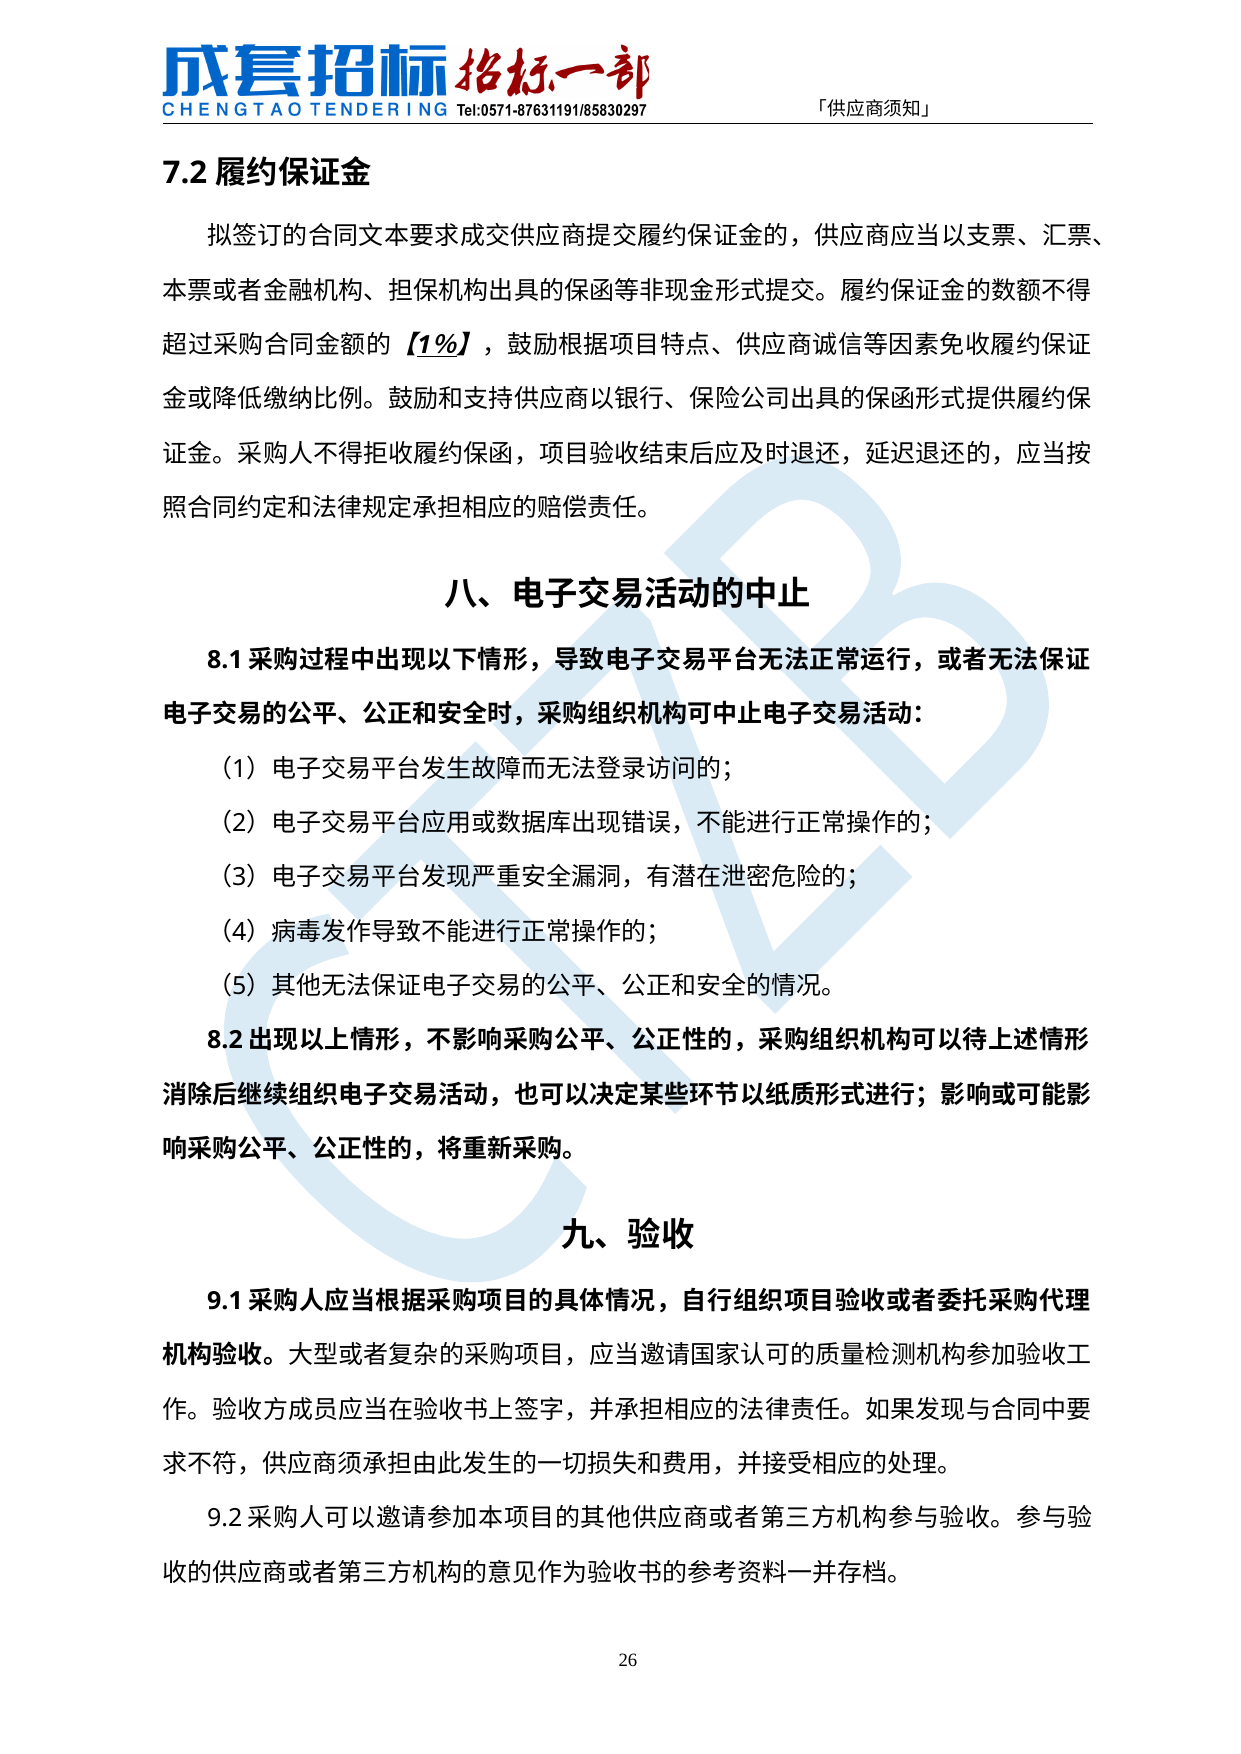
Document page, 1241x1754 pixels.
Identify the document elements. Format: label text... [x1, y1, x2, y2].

text （1）电子交易平台发生故障而无法登录访问的； [162, 748, 1093, 784]
text 8.2出现以上情形，不影响采购公平、公正性的，采购组织机构可以待上述情形消除后继续组织电子交易活动，也可以决定某些环节以纸质形式进行；影响或可能影响采购公平、公正性的，将重新采购。 [162, 1020, 1093, 1165]
picture [162, 44, 650, 116]
text 九、验收 [162, 1208, 1093, 1256]
text 拟签订的合同文本要求成交供应商提交履约保证金的，供应商应当以支票、汇票、本票或者金融机构、担保机构出具的保函等非现金形式提交。履约保证金的数额不得超过采购合同金额的【1％】，鼓励根据项目特点、供应商诚信等因素免收履约保证金或降低缴纳比例。鼓励和支持供应商以银行、保险公司出具的保函形式提供履约保证金。采购人不得拒收履约保函，项目验收结束后应及时退还，延迟退还的，应当按照合同约定和法律规定承担相应的赔偿责任。 [162, 216, 1093, 524]
text 八、电子交易活动的中止 [162, 567, 1093, 615]
text 9.1采购人应当根据采购项目的具体情况，自行组织项目验收或者委托采购代理机构验收。大型或者复杂的采购项目，应当邀请国家认可的质量检测机构参加验收工作。验收方成员应当在验收书上签字，并承担相应的法律责任。如果发现与合同中要求不符，供应商须承担由此发生的一切损失和费用，并接受相应的处理。 [162, 1280, 1093, 1480]
subtitle 7.2 履约保证金 [162, 148, 1093, 193]
text （5）其他无法保证电子交易的公平、公正和安全的情况。 [162, 966, 1093, 1002]
text （2）电子交易平台应用或数据库出现错误，不能进行正常操作的； [162, 802, 1093, 839]
text 8.1采购过程中出现以下情形，导致电子交易平台无法正常运行，或者无法保证电子交易的公平、公正和安全时，采购组织机构可中止电子交易活动： [162, 639, 1093, 730]
text （4）病毒发作导致不能进行正常操作的； [162, 911, 1093, 947]
text （3）电子交易平台发现严重安全漏洞，有潜在泄密危险的； [162, 857, 1093, 893]
text 9.2采购人可以邀请参加本项目的其他供应商或者第三方机构参与验收。参与验收的供应商或者第三方机构的意见作为验收书的参考资料一并存档。 [162, 1498, 1093, 1588]
